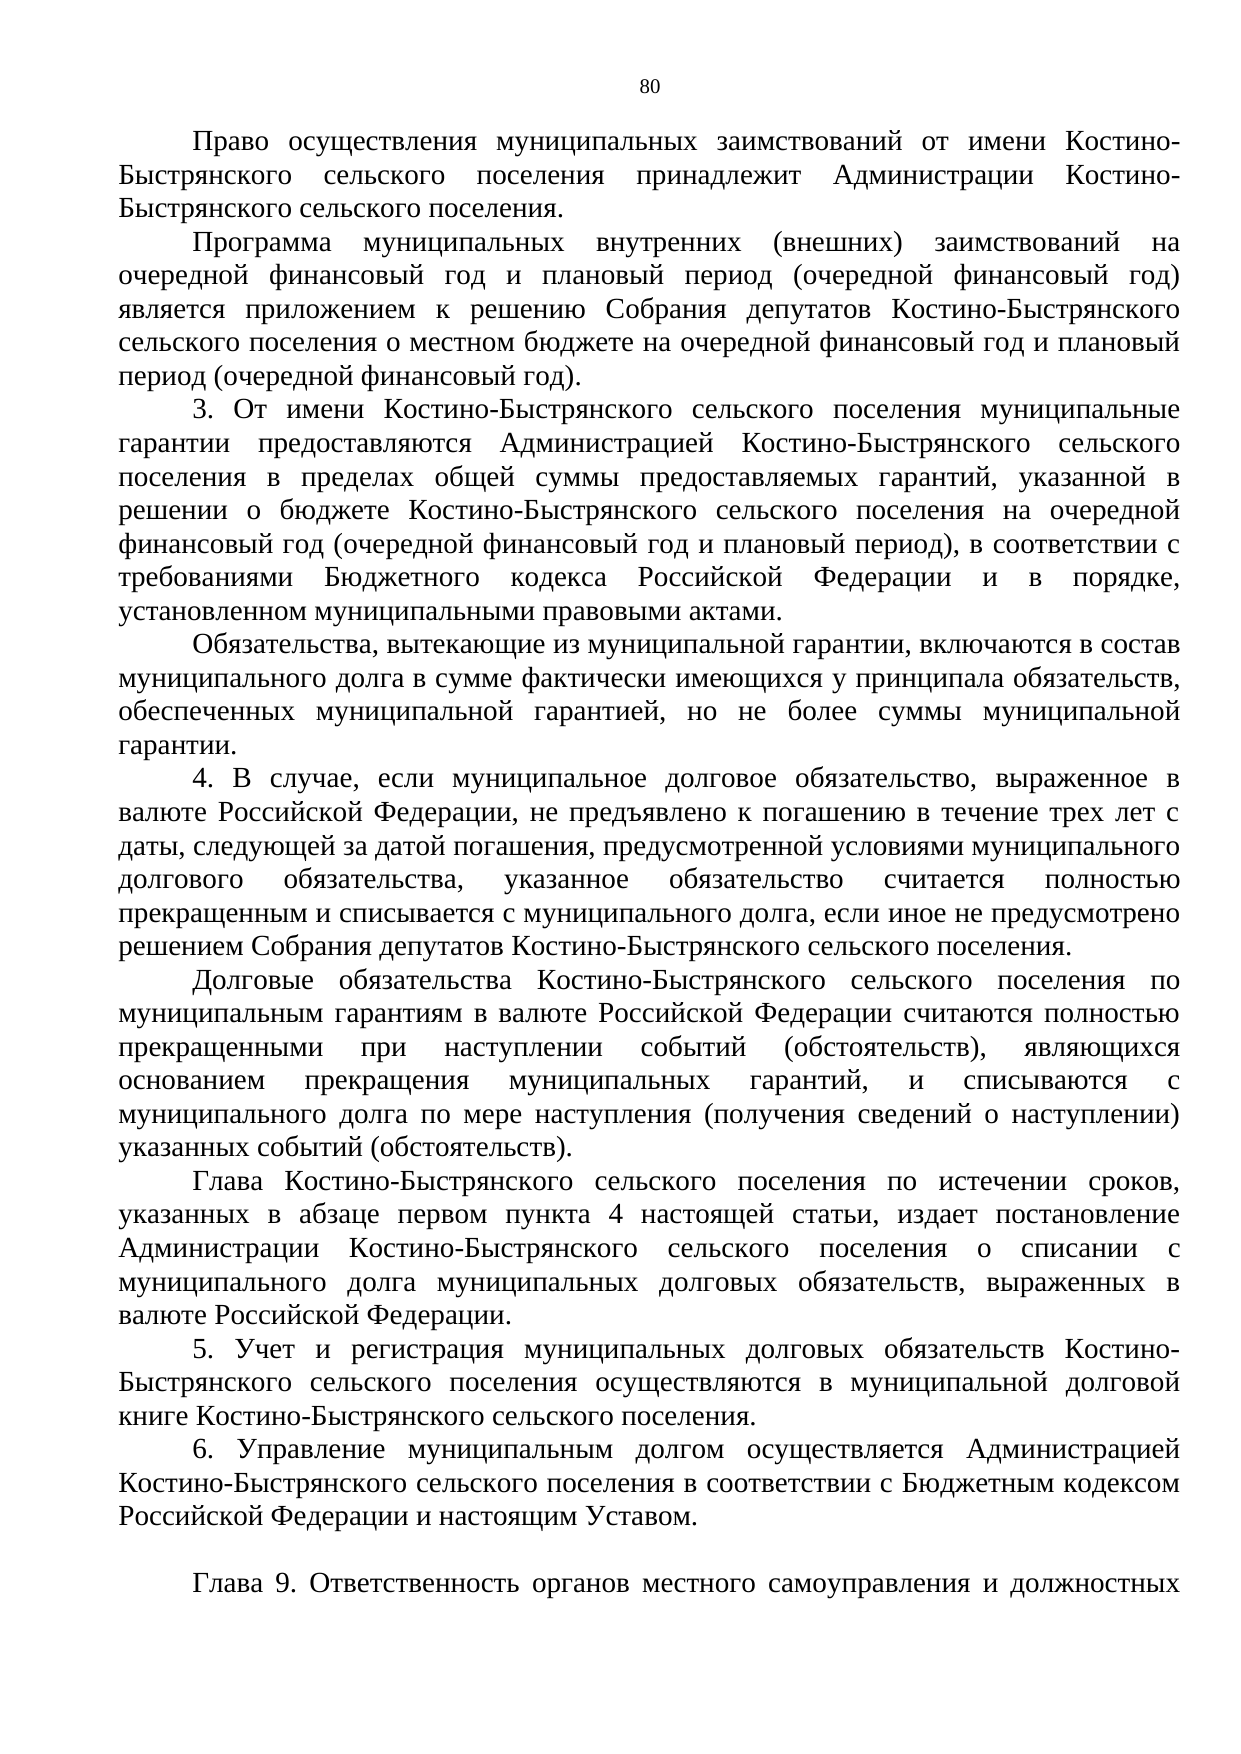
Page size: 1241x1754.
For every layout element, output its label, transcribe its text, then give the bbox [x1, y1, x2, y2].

text Глава Костино-Быстрянского сельского поселения по истечении сроков, указанных в абзаце первом пункта 4 настоящей статьи, издает постановление Администрации Костино-Быстрянского сельского поселения о списании с муниципального долга муниципальных долговых обязательств, выраженных в валюте Российской Федерации. [118, 1163, 1181, 1331]
text Программа муниципальных внутренних (внешних) заимствований на очередной финансовый год и плановый период (очередной финансовый год) является приложением к решению Собрания депутатов Костино-Быстрянского сельского поселения о местном бюджете на очередной финансовый год и плановый период (очередной финансовый год). [118, 224, 1181, 392]
text 4. В случае, если муниципальное долговое обязательство, выраженное в валюте Российской Федерации, не предъявлено к погашению в течение трех лет с даты, следующей за датой погашения, предусмотренной условиями муниципального долгового обязательства, указанное обязательство считается полностью прекращенным и списывается с муниципального долга, если иное не предусмотрено решением Собрания депутатов Костино-Быстрянского сельского поселения. [118, 761, 1181, 962]
text 3. От имени Костино-Быстрянского сельского поселения муниципальные гарантии предоставляются Администрацией Костино-Быстрянского сельского поселения в пределах общей суммы предоставляемых гарантий, указанной в решении о бюджете Костино-Быстрянского сельского поселения на очередной финансовый год (очередной финансовый год и плановый период), в соответствии с требованиями Бюджетного кодекса Российской Федерации и в порядке, установленном муниципальными правовыми актами. [118, 392, 1181, 626]
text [118, 1566, 1181, 1599]
text Обязательства, вытекающие из муниципальной гарантии, включаются в состав муниципального долга в сумме фактически имеющихся у принципала обязательств, обеспеченных муниципальной гарантией, но не более суммы муниципальной гарантии. [118, 626, 1181, 761]
text 5. Учет и регистрация муниципальных долговых обязательств Костино-Быстрянского сельского поселения осуществляются в муниципальной долговой книге Костино-Быстрянского сельского поселения. [118, 1331, 1181, 1431]
text Долговые обязательства Костино-Быстрянского сельского поселения по муниципальным гарантиям в валюте Российской Федерации считаются полностью прекращенными при наступлении событий (обстоятельств), являющихся основанием прекращения муниципальных гарантий, и списываются с муниципального долга по мере наступления (получения сведений о наступлении) указанных событий (обстоятельств). [118, 962, 1181, 1163]
text 6. Управление муниципальным долгом осуществляется Администрацией Костино-Быстрянского сельского поселения в соответствии с Бюджетным кодексом Российской Федерации и настоящим Уставом. [118, 1431, 1181, 1532]
text Право осуществления муниципальных заимствований от имени Костино-Быстрянского сельского поселения принадлежит Администрации Костино-Быстрянского сельского поселения. [118, 123, 1181, 224]
